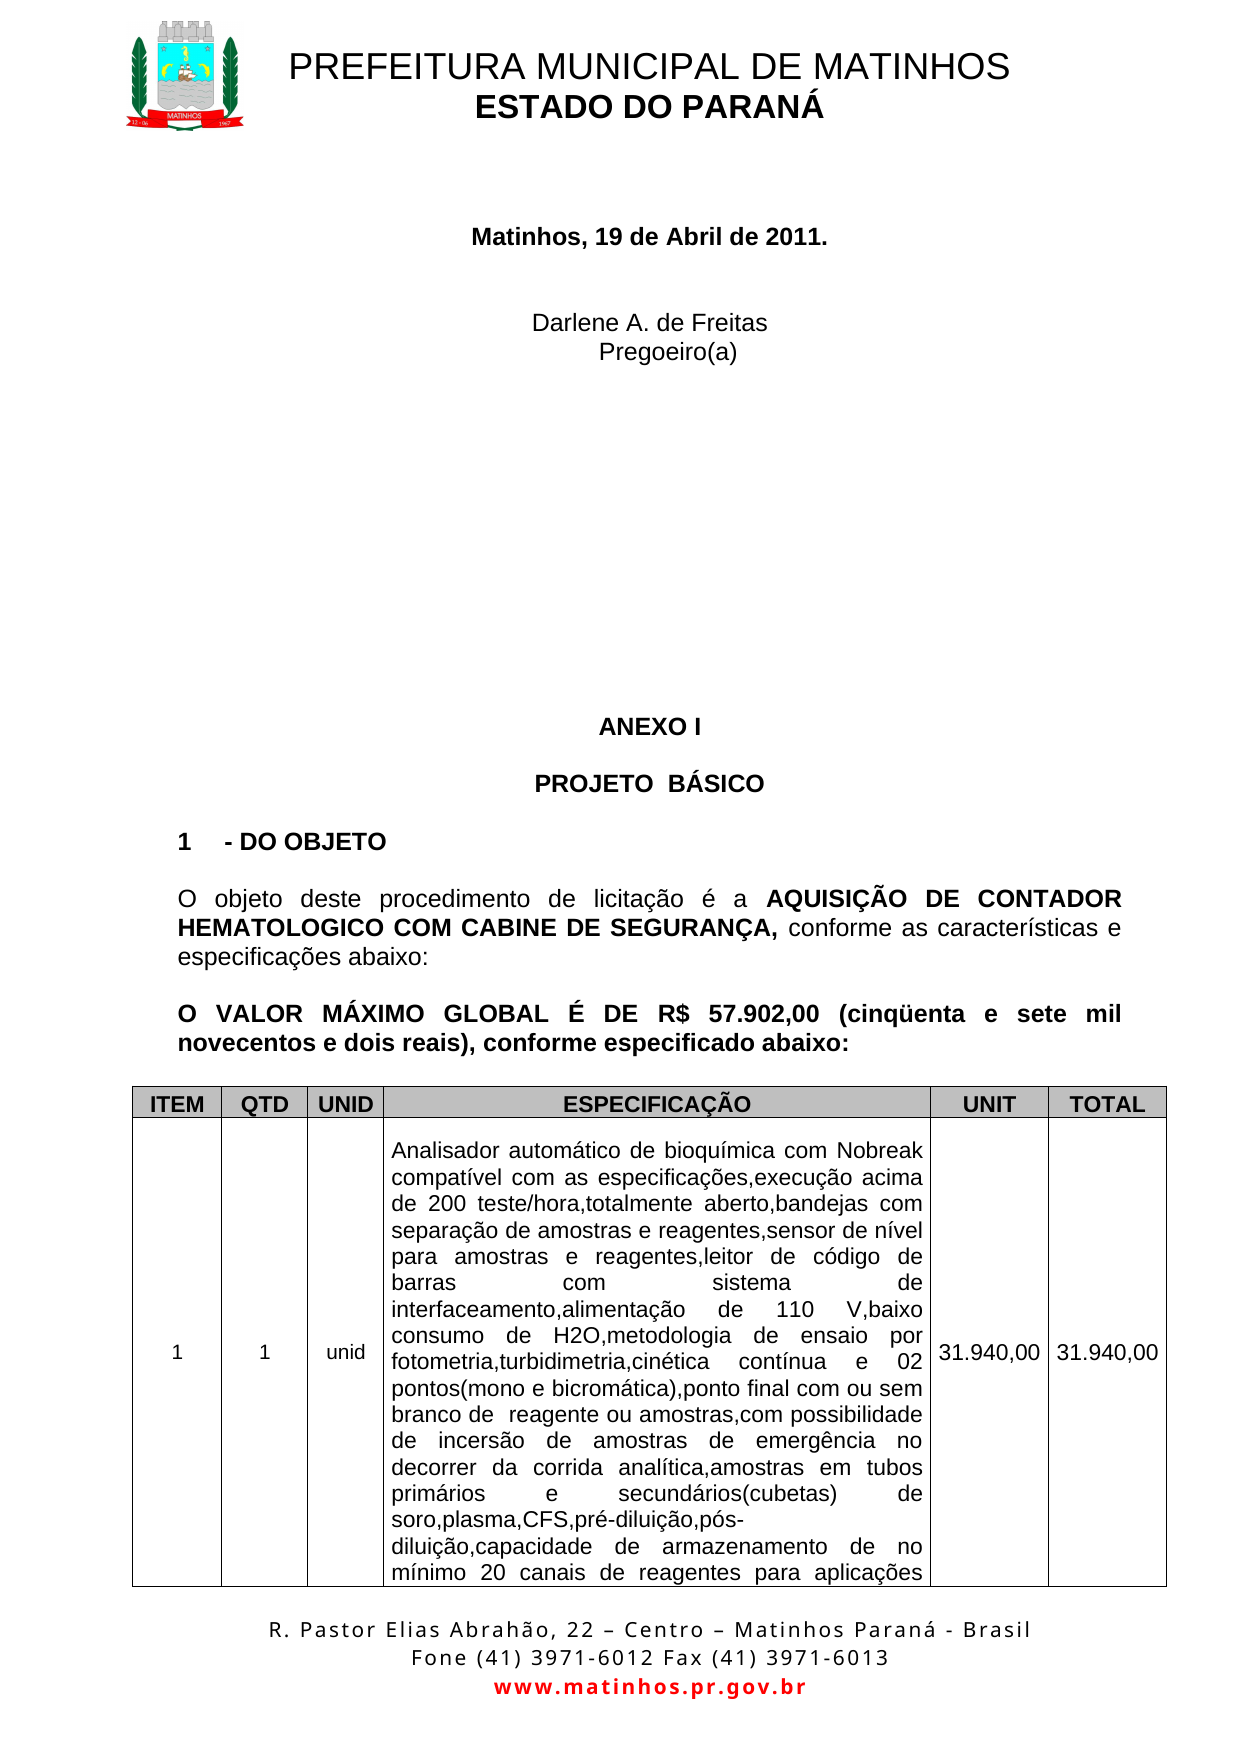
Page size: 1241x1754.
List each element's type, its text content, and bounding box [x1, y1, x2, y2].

text O objeto deste procedimento de licitação é a AQUISIÇÃO DE CONTADOR HEMATOLOGICO COM CABINE DE SEGURANÇA, conforme as características e especificações abaixo: [177, 884, 1122, 971]
text PROJETO BÁSICO [177, 769, 1122, 798]
table_cell 1 [133, 1118, 221, 1586]
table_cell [384, 1118, 930, 1586]
text ANEXO I [177, 712, 1122, 741]
table_header TOTAL [1049, 1087, 1166, 1117]
table_cell unid [308, 1118, 383, 1586]
text O VALOR MÁXIMO GLOBAL É DE R$ 57.902,00 (cinqüenta e sete mil novecentos e dois reais), conforme especificado abaixo: [177, 999, 1122, 1057]
list - DO OBJETO [177, 827, 1122, 856]
text Matinhos, 19 de Abril de 2011. [177, 222, 1122, 251]
picture [126, 21, 244, 131]
table_header ITEM [133, 1087, 221, 1117]
table_cell 31.940,00 [1049, 1118, 1166, 1586]
text Darlene A. de Freitas [177, 308, 1122, 337]
table_cell 31.940,00 [931, 1118, 1048, 1586]
table_header ESPECIFICAÇÃO [384, 1087, 930, 1117]
table_cell 1 [222, 1118, 307, 1586]
subtitle Pregoeiro(a) [266, 337, 1070, 366]
table_header UNIT [931, 1087, 1048, 1117]
table_header UNID [308, 1087, 383, 1117]
table_header QTD [222, 1087, 307, 1117]
